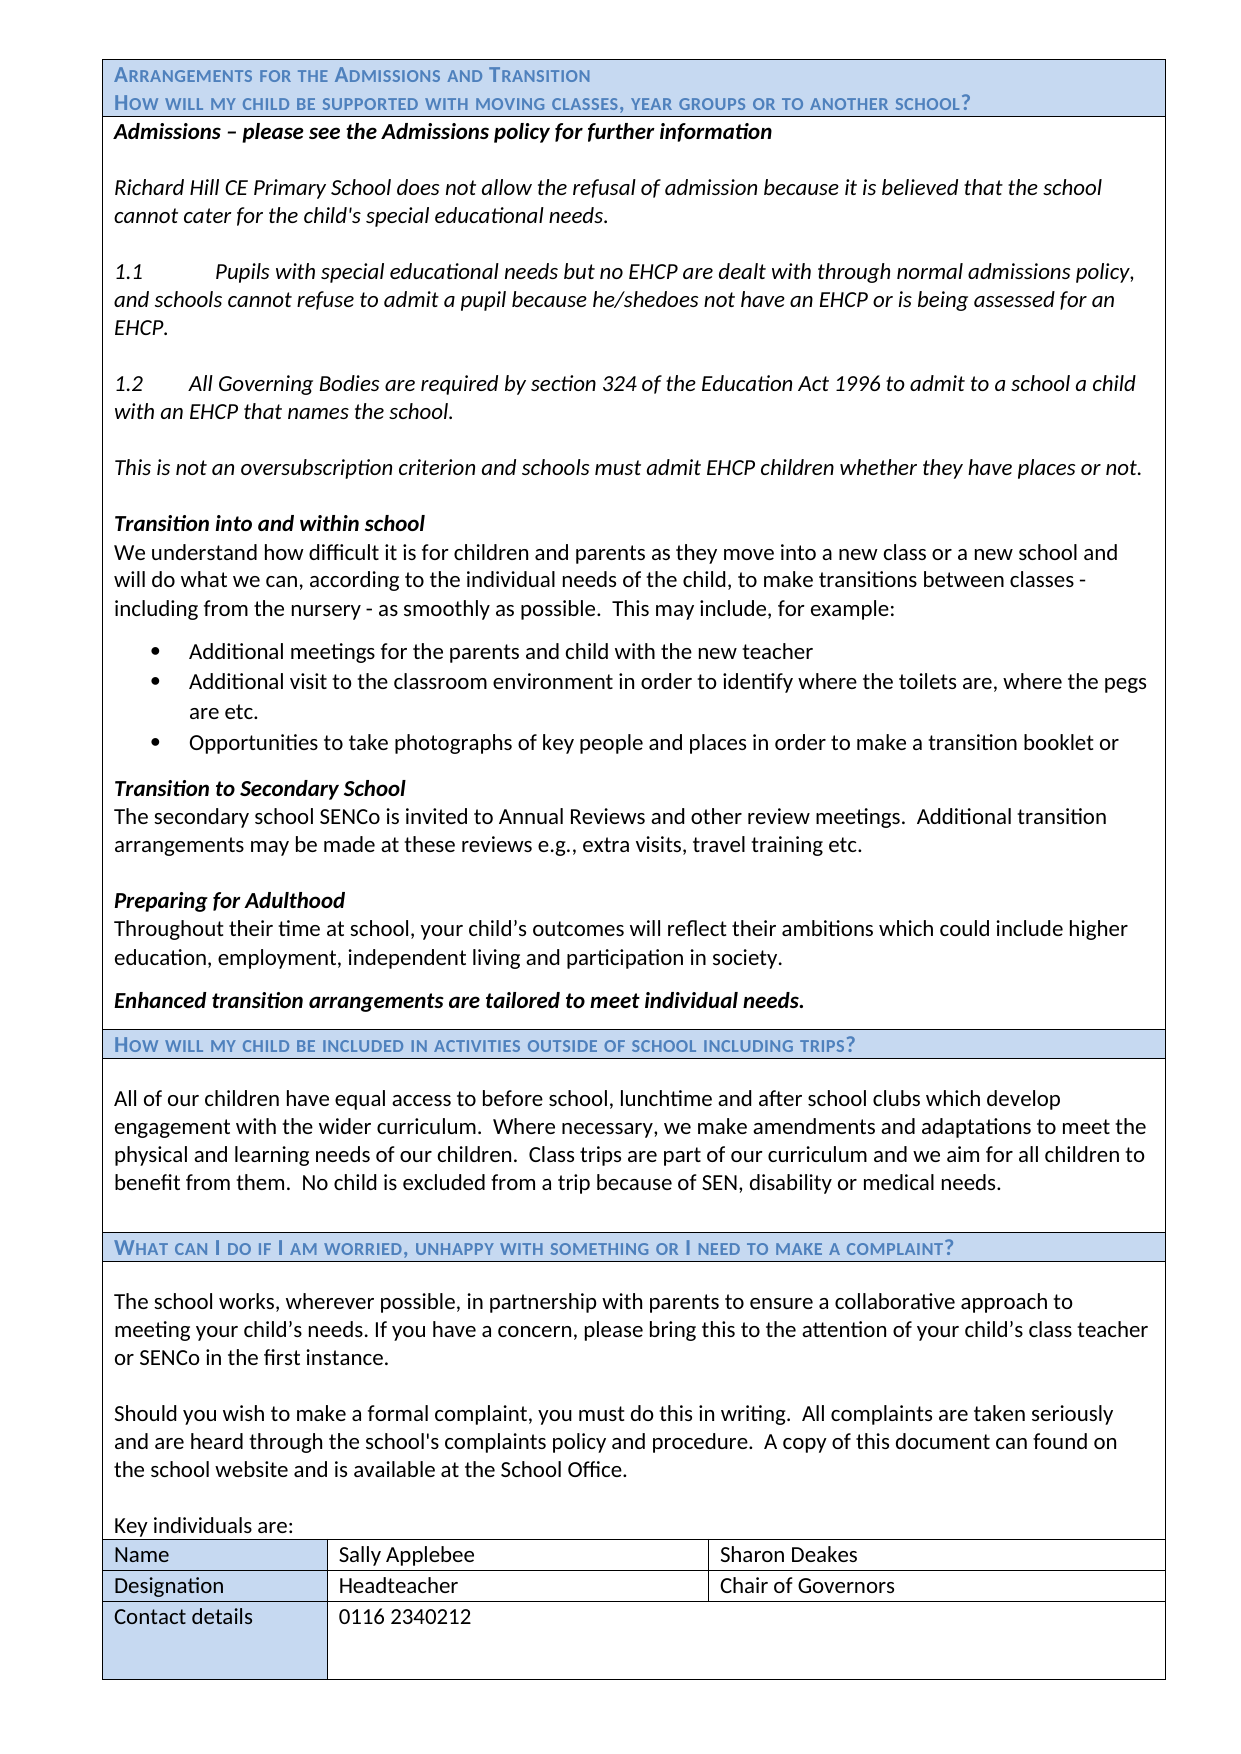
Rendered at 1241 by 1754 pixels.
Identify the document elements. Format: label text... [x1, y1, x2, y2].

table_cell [328, 1602, 1165, 1679]
table_cell How will my child be included in activities outside of school including trips? [103, 1030, 1165, 1058]
table_cell Headteacher [328, 1571, 708, 1601]
table_cell Name [103, 1540, 327, 1570]
table_cell Arrangements for the Admissions and Transition How will my child be supported with moving classes, year groups or to another school? [103, 60, 1165, 116]
table_cell What can I do if I am worried, unhappy with something or I need to make a complaint? [103, 1233, 1165, 1261]
table_cell Chair of Governors [709, 1571, 1165, 1601]
table_cell Designation [103, 1571, 327, 1601]
table_cell Sharon Deakes [709, 1540, 1165, 1570]
table_cell Contact details [103, 1602, 327, 1679]
table_cell The school works, wherever possible, in partnership with parents to ensure a collaborative approach to meeting your child’s needs. If you have a concern, please bring this to the attention of your child’s class teacher or SENCo in the first instance. Should you wish to make a formal complaint, you must do this in writing. All complaints are taken seriously and are heard through the school's complaints policy and procedure. A copy of this document can found on the school website and is available at the School Office. Key individuals are: [103, 1262, 1165, 1539]
table_cell Sally Applebee [328, 1540, 708, 1570]
table_cell Admissions – please see the Admissions policy for further information Richard Hill CE Primary School does not allow the refusal of admission because it is believed that the school cannot cater for the child's special educational needs. 1.1 Pupils with special educational needs but no EHCP are dealt with through normal admissions policy, and schools cannot refuse to admit a pupil because he/shedoes not have an EHCP or is being assessed for an EHCP. 1.2 All Governing Bodies are required by section 324 of the Education Act 1996 to admit to a school a child with an EHCP that names the school. This is not an oversubscription criterion and schools must admit EHCP children whether they have places or not. Transition into and within school We understand how difficult it is for children and parents as they move into a new class or a new school and will do what we can, according to the individual needs of the child, to make transitions between classes - including from the nursery - as smoothly as possible. This may include, for example: Additional meetings for the parents and child with the new teacher Additional visit to the classroom environment in order to identify where the toilets are, where the pegs are etc. Opportunities to take photographs of key people and places in order to make a transition booklet or Transition to Secondary School The secondary school SENCo is invited to Annual Reviews and other review meetings. Additional transition arrangements may be made at these reviews e.g., extra visits, travel training etc. Preparing for Adulthood Throughout their time at school, your child’s outcomes will reflect their ambitions which could include higher education, employment, independent living and participation in society. Enhanced transition arrangements are tailored to meet individual needs. [103, 117, 1165, 1029]
table_cell All of our children have equal access to before school, lunchtime and after school clubs which develop engagement with the wider curriculum. Where necessary, we make amendments and adaptations to meet the physical and learning needs of our children. Class trips are part of our curriculum and we aim for all children to benefit from them. No child is excluded from a trip because of SEN, disability or medical needs. [103, 1059, 1165, 1232]
